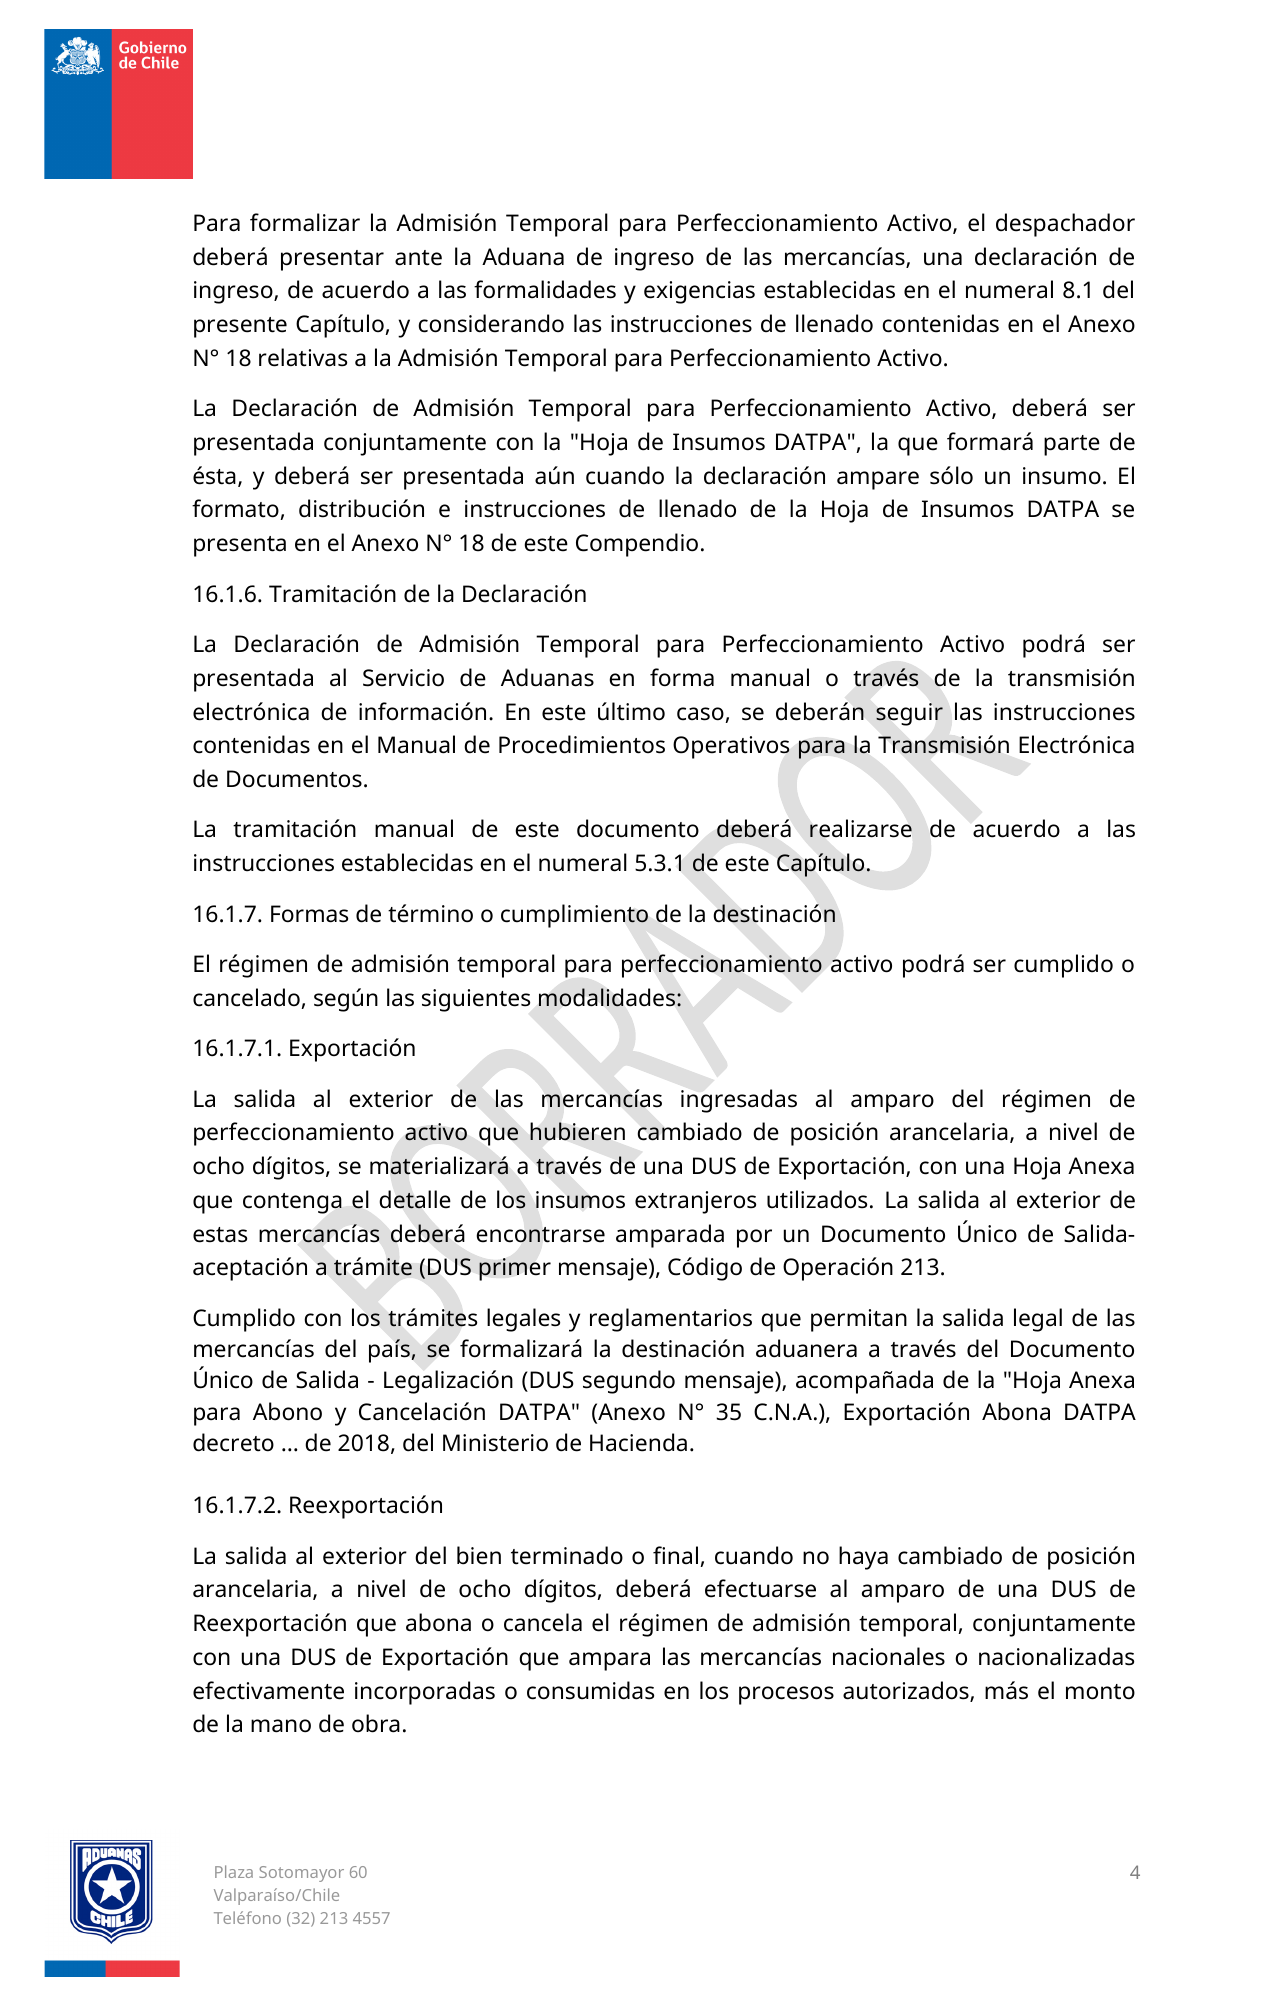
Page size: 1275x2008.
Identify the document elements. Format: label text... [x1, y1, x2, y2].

text La tramitación manual de este documento deberá realizarse de acuerdo a las instrucciones establecidas en el numeral 5.3.1 de este Capítulo. [192, 813, 1137, 878]
text La Declaración de Admisión Temporal para Perfeccionamiento Activo podrá ser presentada al Servicio de Aduanas en forma manual o través de la transmisión electrónica de información. En este último caso, se deberán seguir las instrucciones contenidas en el Manual de Procedimientos Operativos para la Transmisión Electrónica de Documentos. [192, 628, 1137, 794]
text 16.1.6. Tramitación de la Declaración [192, 578, 1137, 609]
picture [44, 1829, 180, 1977]
text 16.1.7.1. Exportación [192, 1032, 1137, 1063]
text Para formalizar la Admisión Temporal para Perfeccionamiento Activo, el despachador deberá presentar ante la Aduana de ingreso de las mercancías, una declaración de ingreso, de acuerdo a las formalidades y exigencias establecidas en el numeral 8.1 del presente Capítulo, y considerando las instrucciones de llenado contenidas en el Anexo N° 18 relativas a la Admisión Temporal para Perfeccionamiento Activo. [192, 207, 1137, 373]
picture [44, 29, 193, 179]
text Cumplido con los trámites legales y reglamentarios que permitan la salida legal de las mercancías del país, se formalizará la destinación aduanera a través del Documento Único de Salida - Legalización (DUS segundo mensaje), acompañada de la "Hoja Anexa para Abono y Cancelación DATPA" (Anexo N° 35 C.N.A.), Exportación Abona DATPA decreto … de 2018, del Ministerio de Hacienda. [192, 1302, 1137, 1458]
text 16.1.7.2. Reexportación [192, 1489, 1137, 1521]
text 16.1.7. Formas de término o cumplimiento de la destinación [192, 898, 1137, 929]
text La Declaración de Admisión Temporal para Perfeccionamiento Activo, deberá ser presentada conjuntamente con la "Hoja de Insumos DATPA", la que formará parte de ésta, y deberá ser presentada aún cuando la declaración ampare sólo un insumo. El formato, distribución e instrucciones de llenado de la Hoja de Insumos DATPA se presenta en el Anexo N° 18 de este Compendio. [192, 392, 1137, 558]
text El régimen de admisión temporal para perfeccionamiento activo podrá ser cumplido o cancelado, según las siguientes modalidades: [192, 948, 1137, 1013]
text La salida al exterior de las mercancías ingresadas al amparo del régimen de perfeccionamiento activo que hubieren cambiado de posición arancelaria, a nivel de ocho dígitos, se materializará a través de una DUS de Exportación, con una Hoja Anexa que contenga el detalle de los insumos extranjeros utilizados. La salida al exterior de estas mercancías deberá encontrarse amparada por un Documento Único de Salida-aceptación a trámite (DUS primer mensaje), Código de Operación 213. [192, 1083, 1137, 1283]
text La salida al exterior del bien terminado o final, cuando no haya cambiado de posición arancelaria, a nivel de ocho dígitos, deberá efectuarse al amparo de una DUS de Reexportación que abona o cancela el régimen de admisión temporal, conjuntamente con una DUS de Exportación que ampara las mercancías nacionales o nacionalizadas efectivamente incorporadas o consumidas en los procesos autorizados, más el monto de la mano de obra. [192, 1540, 1137, 1740]
